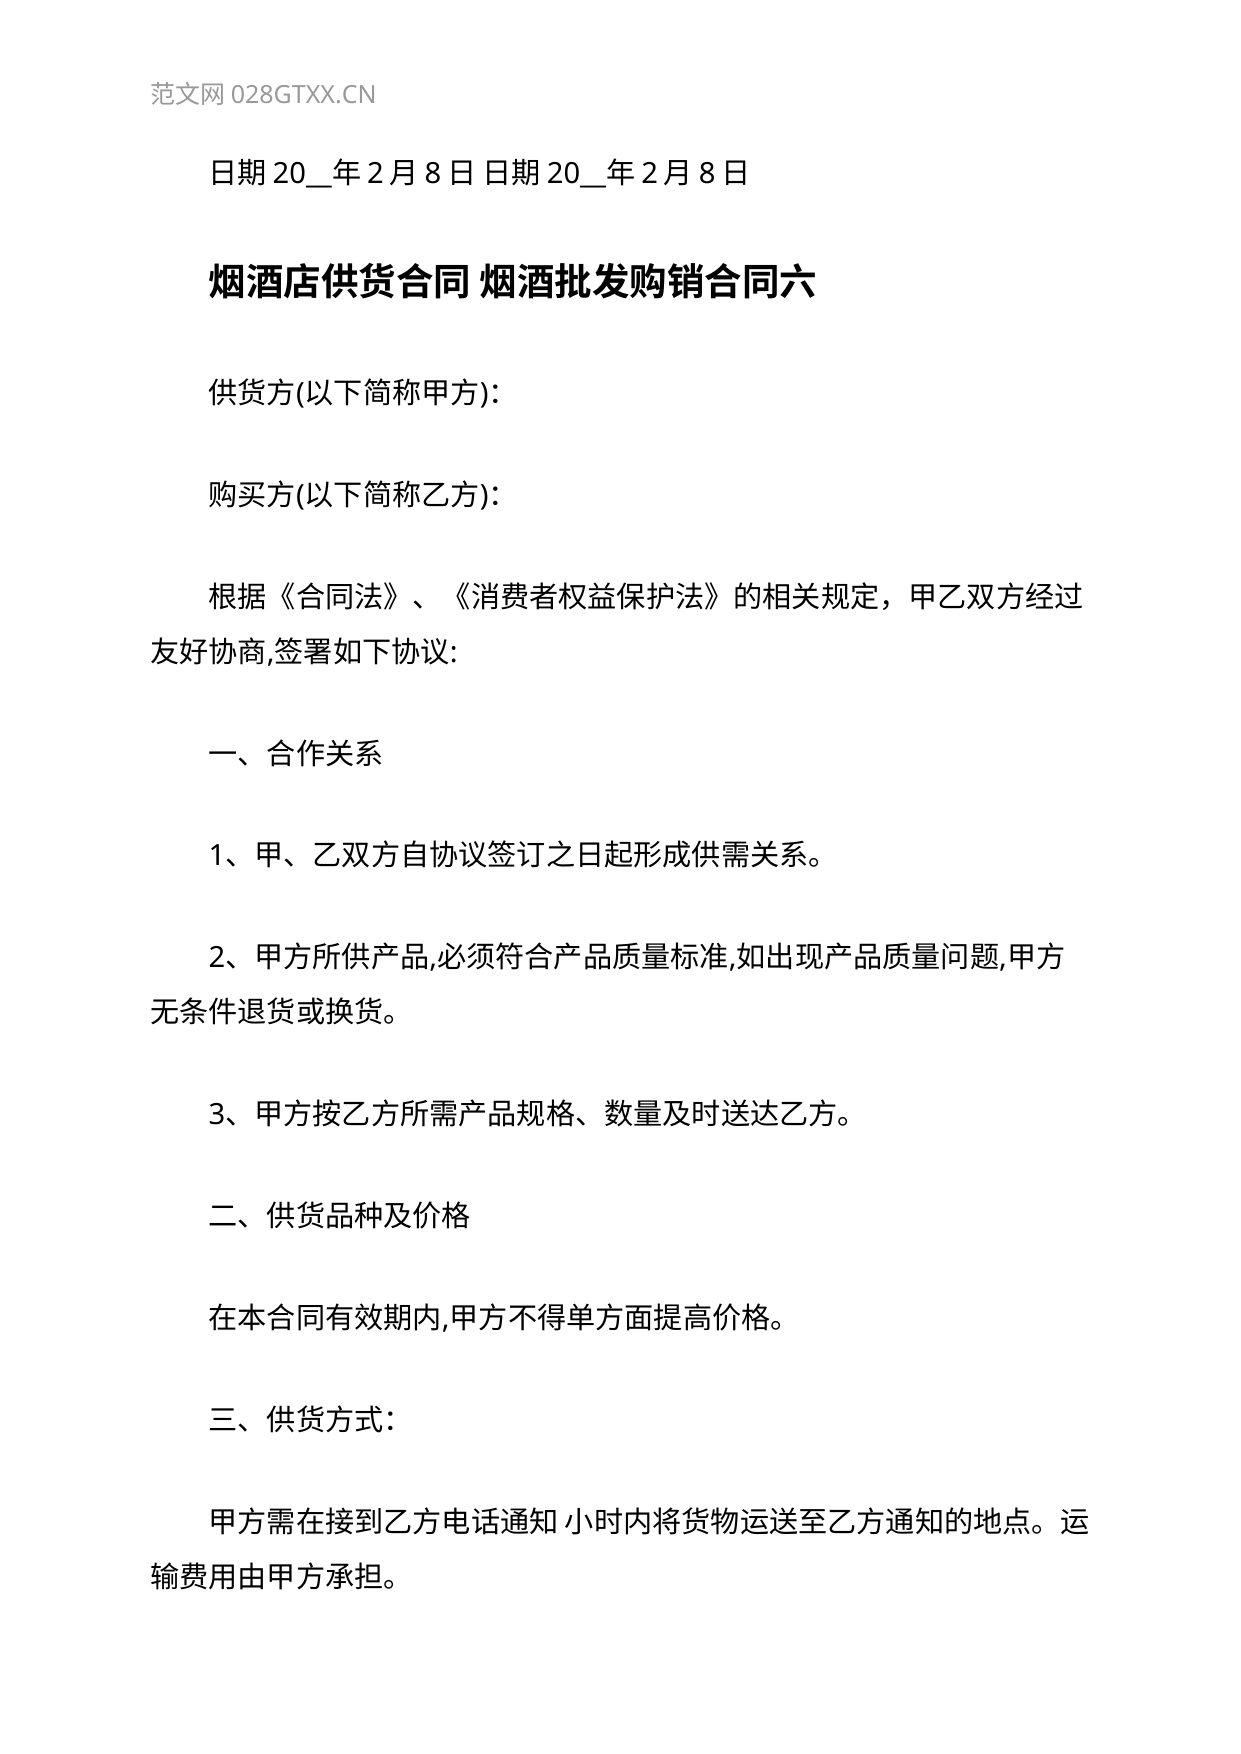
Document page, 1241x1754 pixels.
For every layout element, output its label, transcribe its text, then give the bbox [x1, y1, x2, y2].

text 甲方需在接到乙方电话通知 小时内将货物运送至乙方通知的地点。运输费用由甲方承担。 [150, 1498, 1090, 1595]
text 二、供货品种及价格 [150, 1193, 1090, 1235]
text 购买方(以下简称乙方)： [150, 471, 1090, 514]
text 根据《合同法》、《消费者权益保护法》的相关规定，甲乙双方经过友好协商,签署如下协议: [150, 573, 1090, 671]
text 3、甲方按乙方所需产品规格、数量及时送达乙方。 [150, 1091, 1090, 1133]
text 供货方(以下简称甲方)： [150, 369, 1090, 412]
text 烟酒店供货合同 烟酒批发购销合同六 [150, 252, 1090, 306]
text 1、甲、乙双方自协议签订之日起形成供需关系。 [150, 832, 1090, 874]
text 日期20__年2月8日 日期20__年2月8日 [150, 150, 1090, 192]
text 2、甲方所供产品,必须符合产品质量标准,如出现产品质量问题,甲方无条件退货或换货。 [150, 934, 1090, 1031]
text 在本合同有效期内,甲方不得单方面提高价格。 [150, 1294, 1090, 1337]
text 三、供货方式： [150, 1396, 1090, 1439]
text 一、合作关系 [150, 730, 1090, 772]
